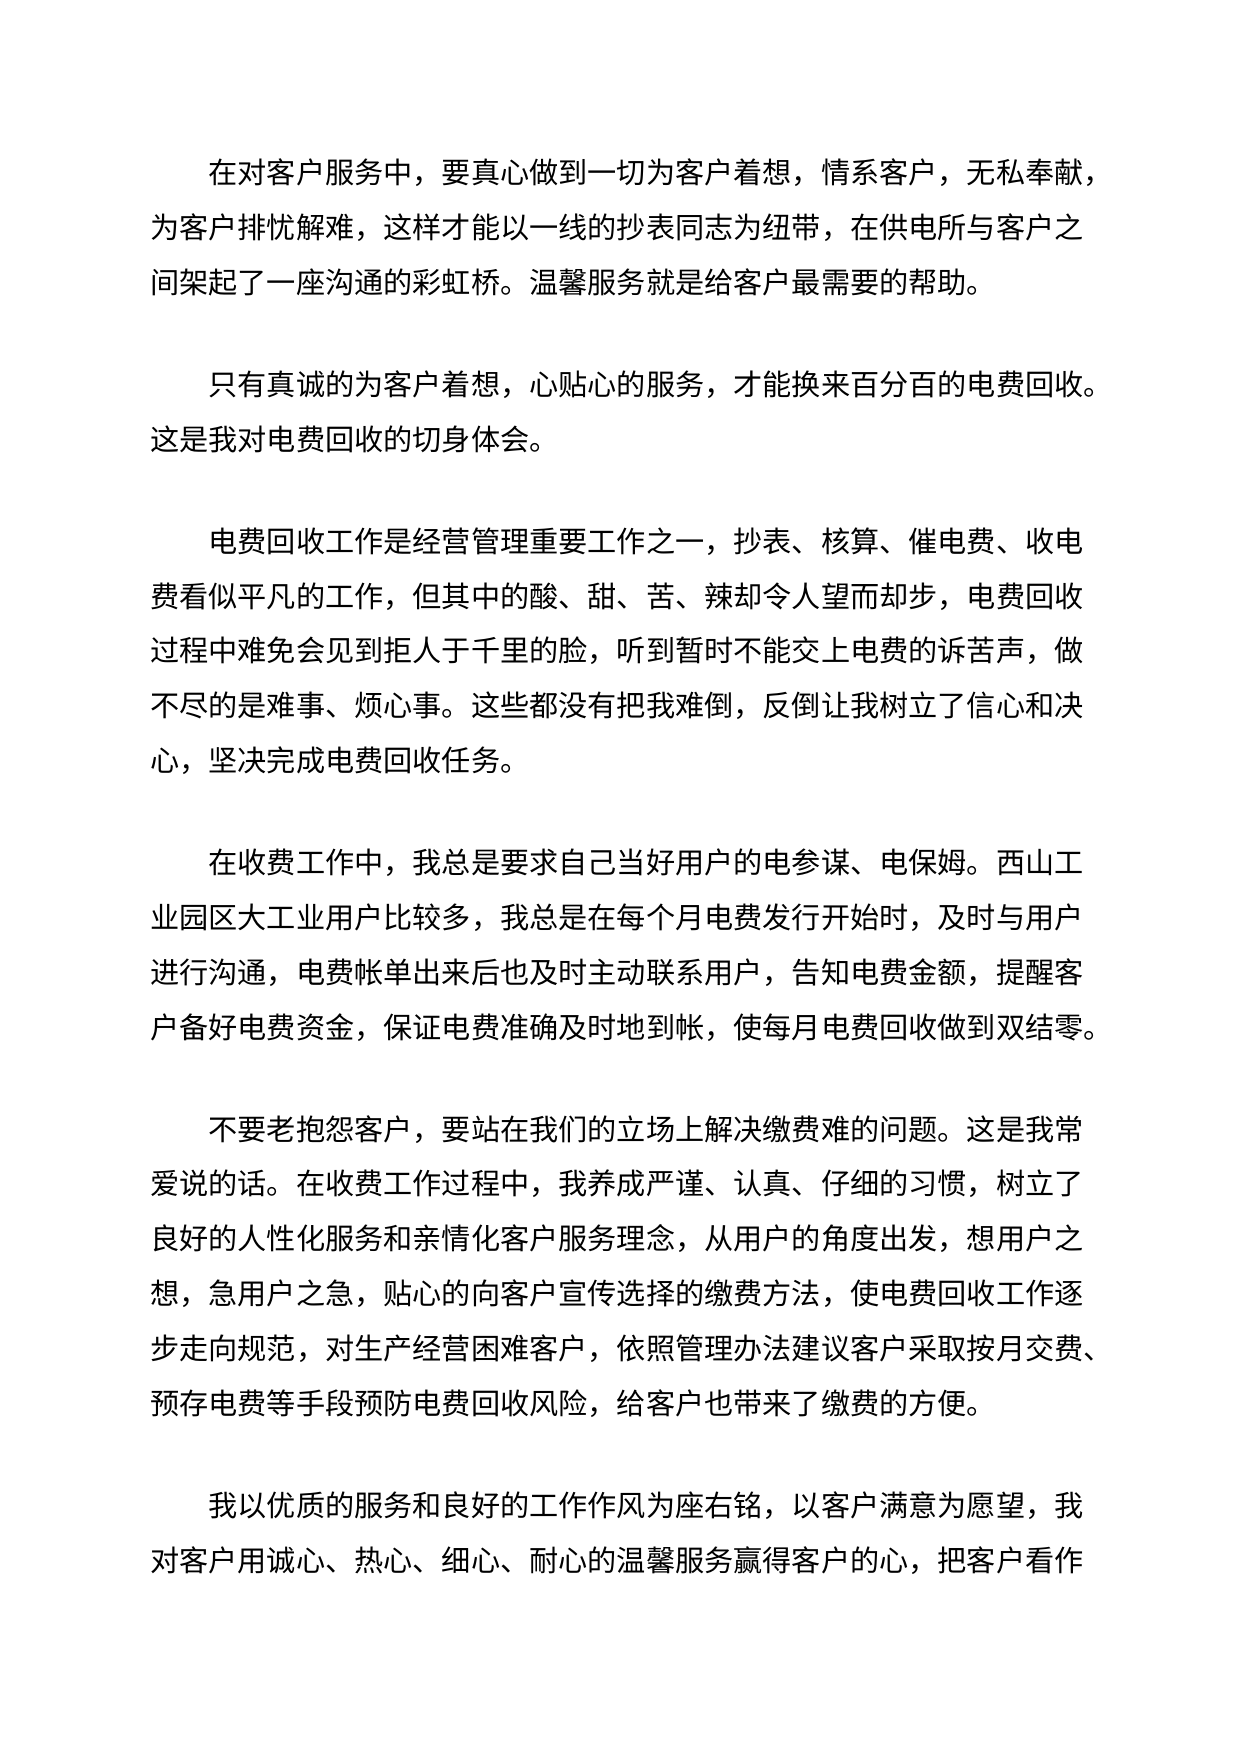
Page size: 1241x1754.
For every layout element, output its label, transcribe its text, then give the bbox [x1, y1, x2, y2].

text 电费回收工作是经营管理重要工作之一，抄表、核算、催电费、收电费看似平凡的工作，但其中的酸、甜、苦、辣却令人望而却步，电费回收过程中难免会见到拒人于千里的脸，听到暂时不能交上电费的诉苦声，做不尽的是难事、烦心事。这些都没有把我难倒，反倒让我树立了信心和决心，坚决完成电费回收任务。 [150, 518, 1090, 780]
text 在对客户服务中，要真心做到一切为客户着想，情系客户，无私奉献，为客户排忧解难，这样才能以一线的抄表同志为纽带，在供电所与客户之间架起了一座沟通的彩虹桥。温馨服务就是给客户最需要的帮助。 [150, 150, 1090, 302]
text 不要老抱怨客户，要站在我们的立场上解决缴费难的问题。这是我常爱说的话。在收费工作过程中，我养成严谨、认真、仔细的习惯，树立了良好的人性化服务和亲情化客户服务理念，从用户的角度出发，想用户之想，急用户之急，贴心的向客户宣传选择的缴费方法，使电费回收工作逐步走向规范，对生产经营困难客户，依照管理办法建议客户采取按月交费、预存电费等手段预防电费回收风险，给客户也带来了缴费的方便。 [150, 1106, 1090, 1423]
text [150, 1482, 1090, 1579]
text 在收费工作中，我总是要求自己当好用户的电参谋、电保姆。西山工业园区大工业用户比较多，我总是在每个月电费发行开始时，及时与用户进行沟通，电费帐单出来后也及时主动联系用户，告知电费金额，提醒客户备好电费资金，保证电费准确及时地到帐，使每月电费回收做到双结零。 [150, 839, 1090, 1047]
text 只有真诚的为客户着想，心贴心的服务，才能换来百分百的电费回收。这是我对电费回收的切身体会。 [150, 362, 1090, 459]
